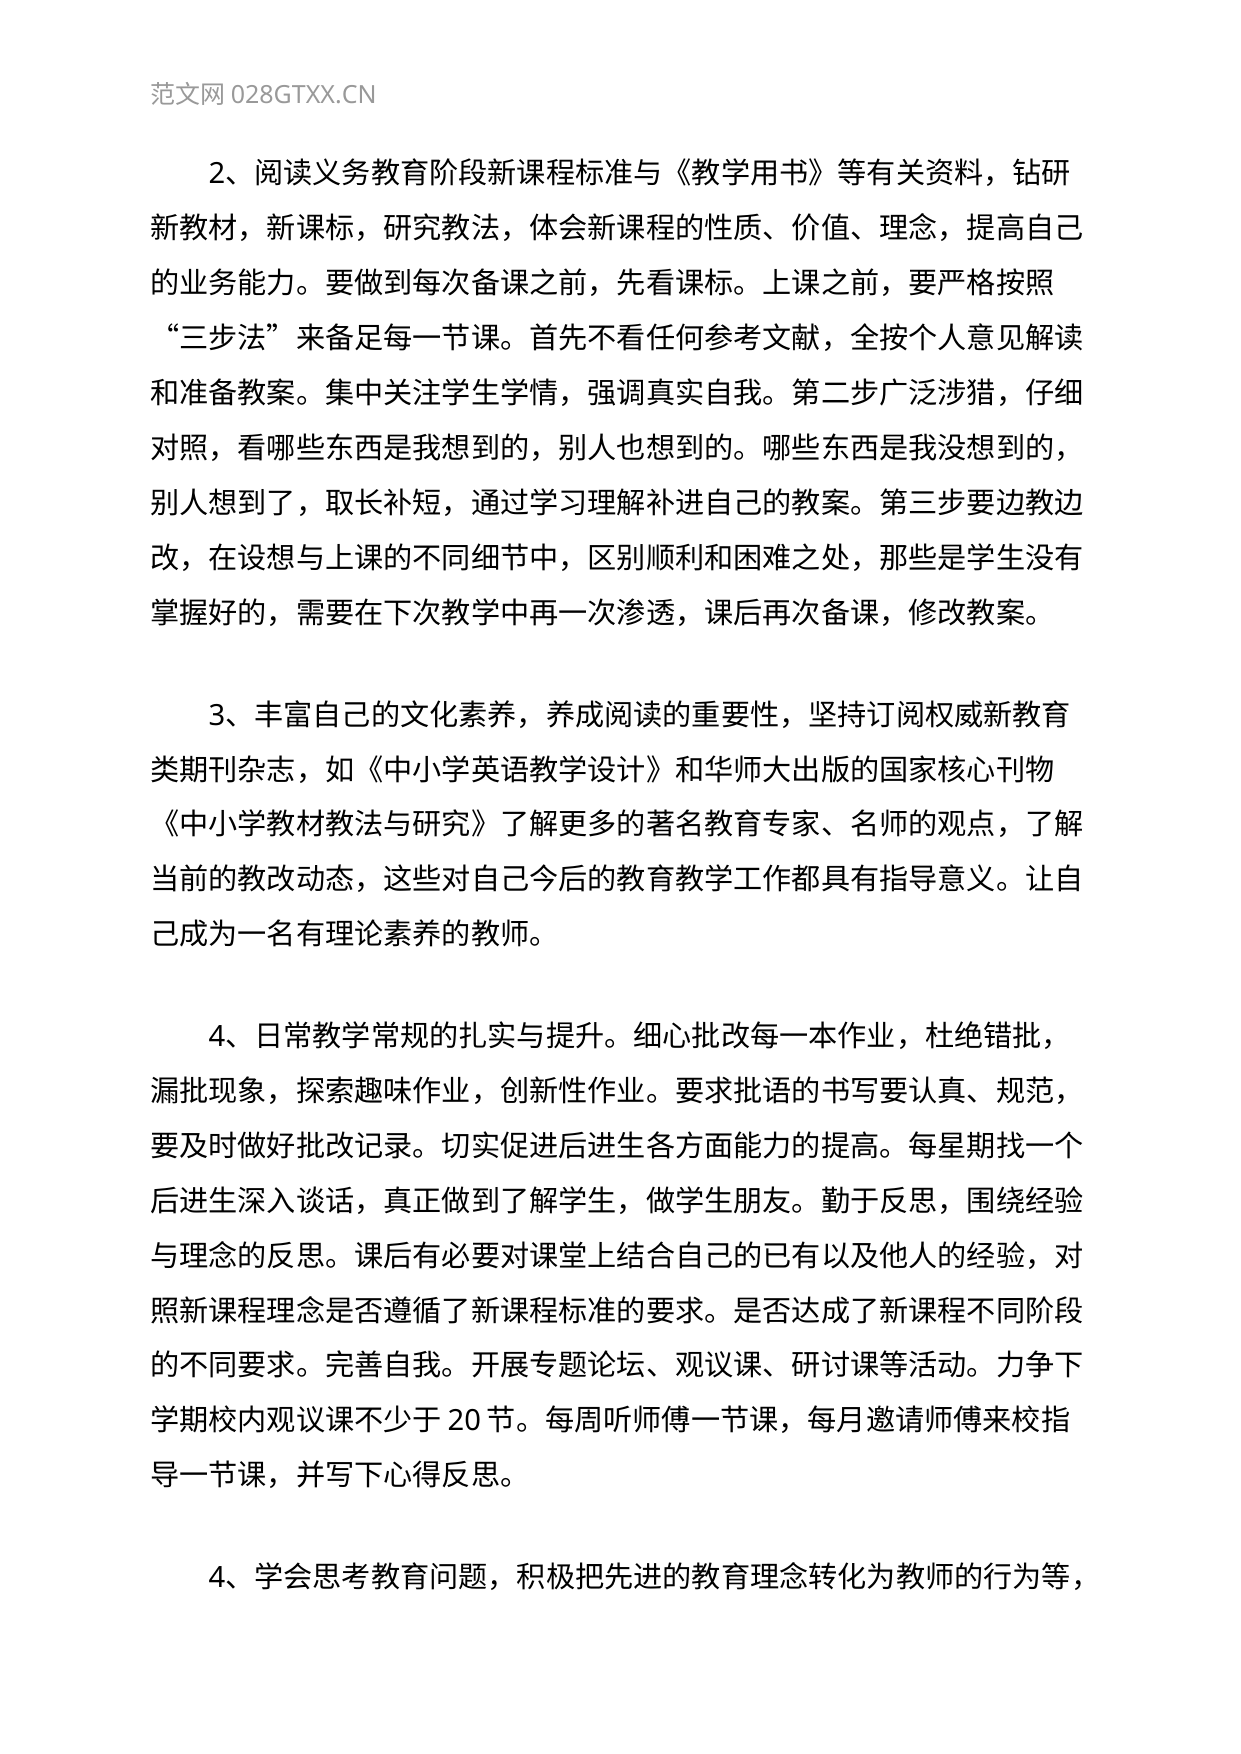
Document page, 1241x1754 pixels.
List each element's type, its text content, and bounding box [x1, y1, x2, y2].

text 2、阅读义务教育阶段新课程标准与《教学用书》等有关资料，钻研新教材，新课标，研究教法，体会新课程的性质、价值、理念，提高自己的业务能力。要做到每次备课之前，先看课标。上课之前，要严格按照“三步法”来备足每一节课。首先不看任何参考文献，全按个人意见解读和准备教案。集中关注学生学情，强调真实自我。第二步广泛涉猎，仔细对照，看哪些东西是我想到的，别人也想到的。哪些东西是我没想到的，别人想到了，取长补短，通过学习理解补进自己的教案。第三步要边教边改，在设想与上课的不同细节中，区别顺利和困难之处，那些是学生没有掌握好的，需要在下次教学中再一次渗透，课后再次备课，修改教案。 [150, 150, 1090, 632]
text 3、丰富自己的文化素养，养成阅读的重要性，坚持订阅权威新教育类期刊杂志，如《中小学英语教学设计》和华师大出版的国家核心刊物《中小学教材教法与研究》了解更多的著名教育专家、名师的观点，了解当前的教改动态，这些对自己今后的教育教学工作都具有指导意义。让自己成为一名有理论素养的教师。 [150, 691, 1090, 953]
text 4、日常教学常规的扎实与提升。细心批改每一本作业，杜绝错批，漏批现象，探索趣味作业，创新性作业。要求批语的书写要认真、规范，要及时做好批改记录。切实促进后进生各方面能力的提高。每星期找一个后进生深入谈话，真正做到了解学生，做学生朋友。勤于反思，围绕经验与理念的反思。课后有必要对课堂上结合自己的已有以及他人的经验，对照新课程理念是否遵循了新课程标准的要求。是否达成了新课程不同阶段的不同要求。完善自我。开展专题论坛、观议课、研讨课等活动。力争下学期校内观议课不少于20节。每周听师傅一节课，每月邀请师傅来校指导一节课，并写下心得反思。 [150, 1012, 1090, 1494]
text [150, 1554, 1090, 1596]
